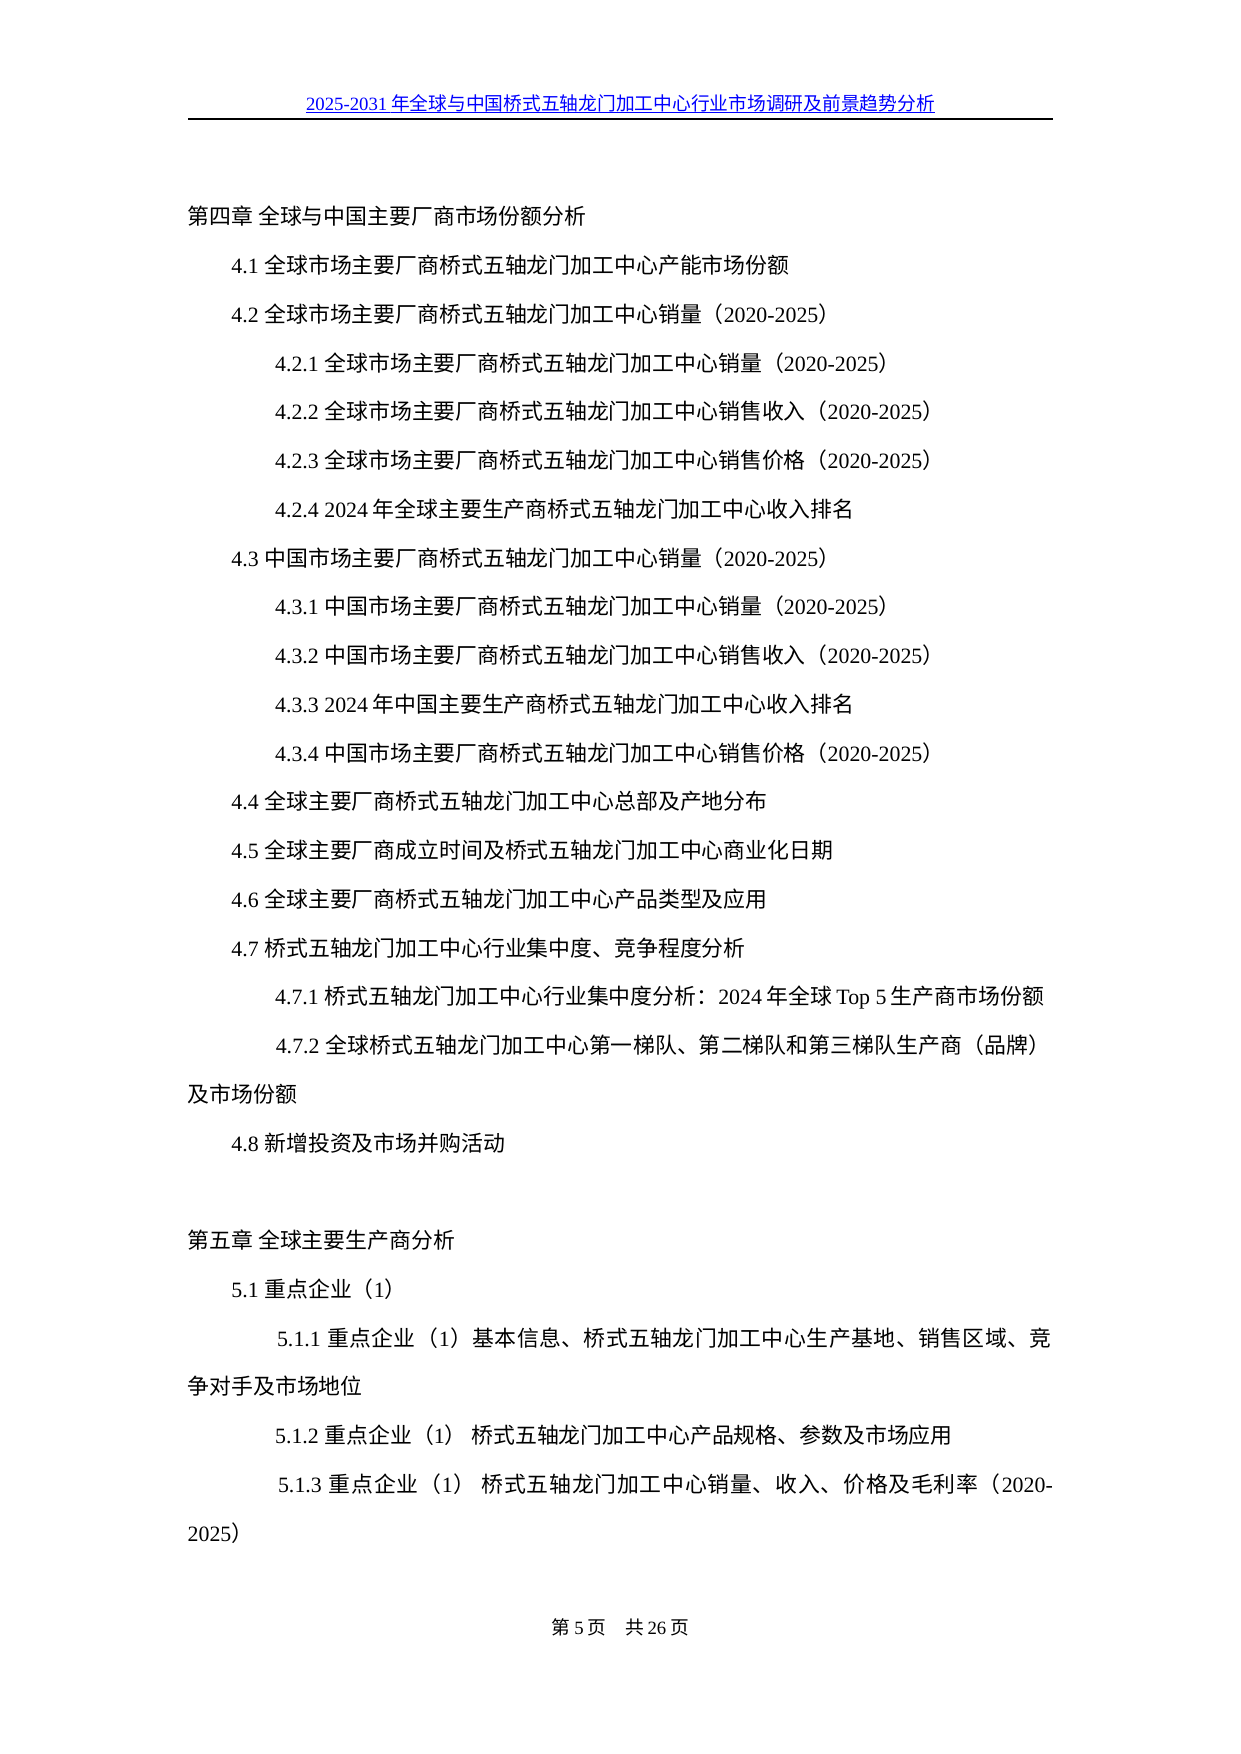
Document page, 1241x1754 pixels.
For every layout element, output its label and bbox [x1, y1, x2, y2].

text [187, 150, 1053, 1548]
